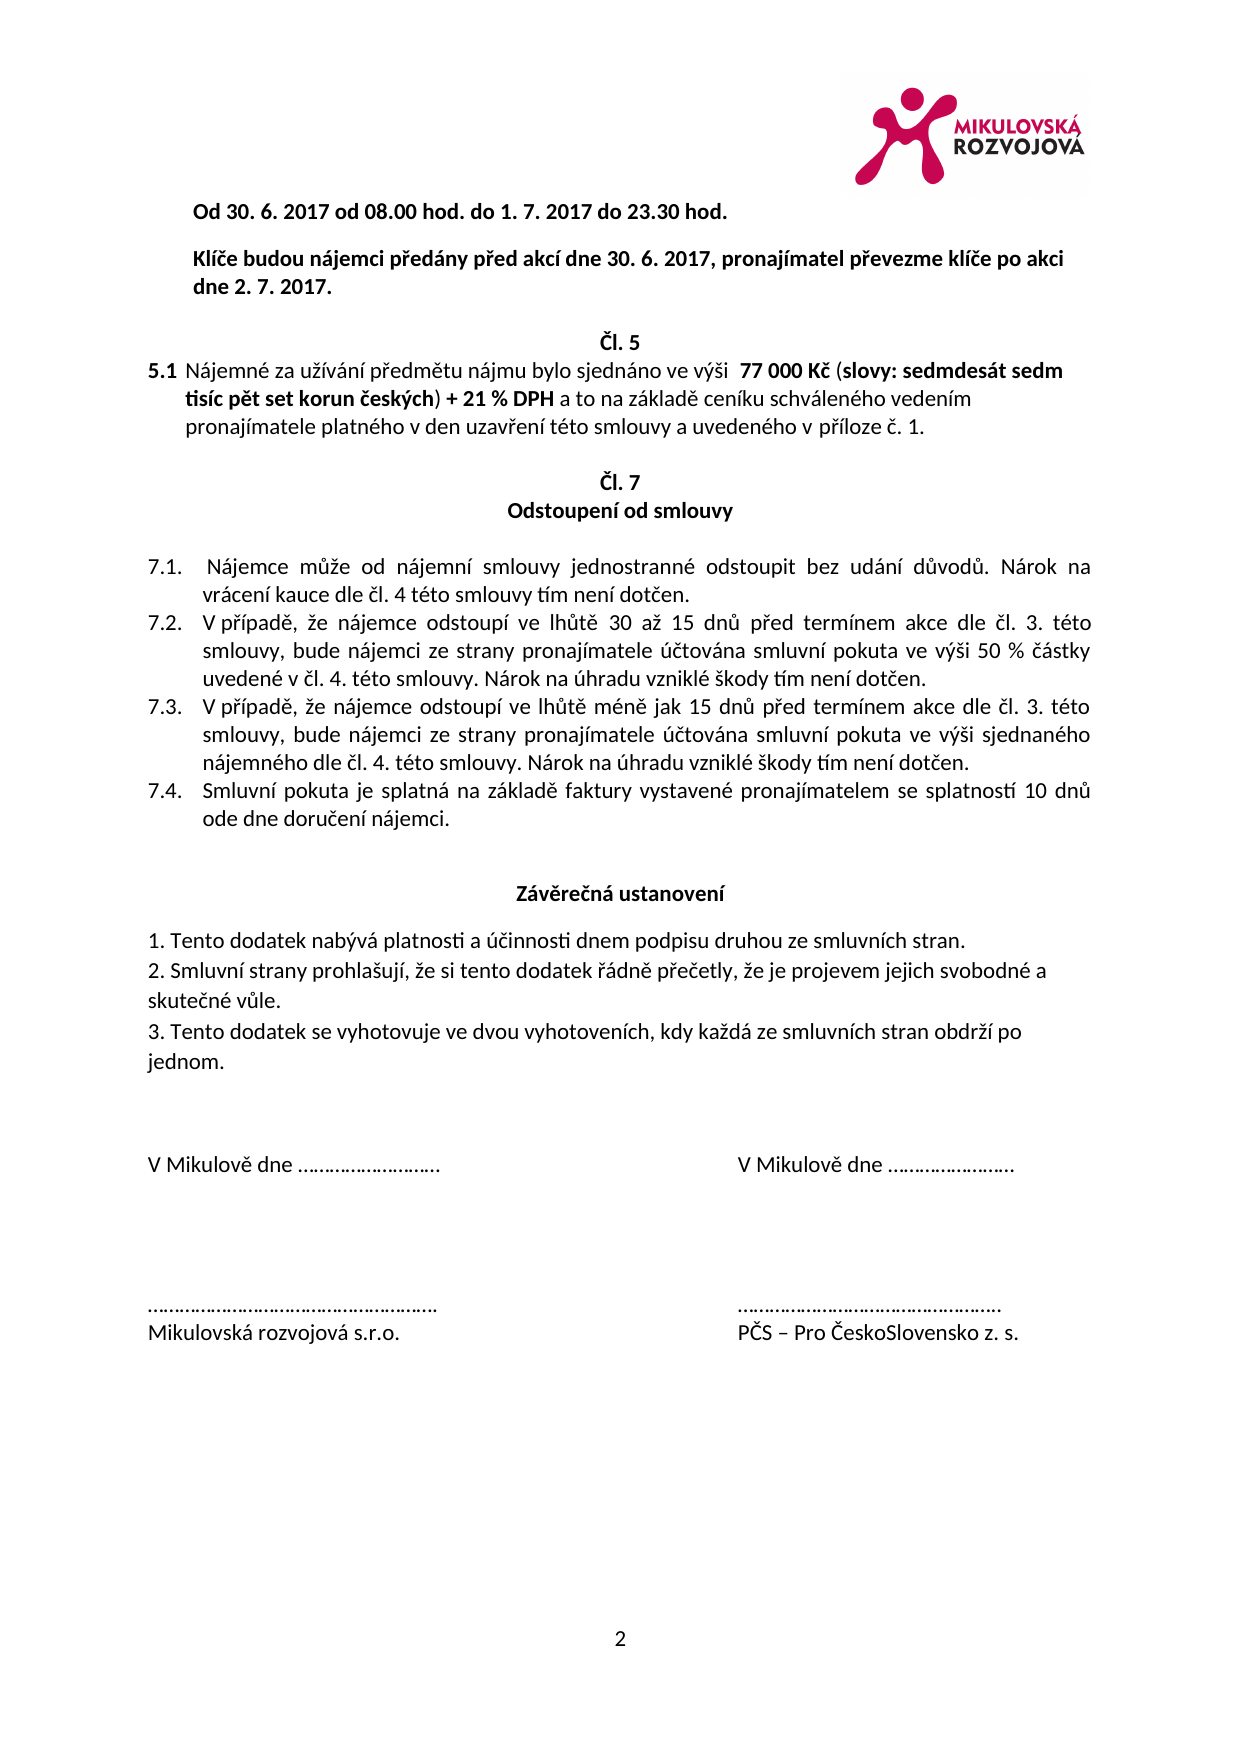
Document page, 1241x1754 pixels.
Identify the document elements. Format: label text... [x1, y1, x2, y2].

list Smluvní pokuta je splatná na základě faktury vystavené pronajímatelem se splatností 10 dnů ode dne doručení nájemci. [148, 776, 1093, 832]
list V případě, že nájemce odstoupí ve lhůtě 30 až 15 dnů před termínem akce dle čl. 3. této smlouvy, bude nájemci ze strany pronajímatele účtována smluvní pokuta ve výši 50 % částky uvedené v čl. 4. této smlouvy. Nárok na úhradu vzniklé škody tím není dotčen. [148, 608, 1093, 692]
text Mikulovská rozvojová s.r.o. PČS – Pro ČeskoSlovensko z. s. [148, 1318, 1093, 1346]
picture [841, 73, 1093, 198]
list V případě, že nájemce odstoupí ve lhůtě méně jak 15 dnů před termínem akce dle čl. 3. této smlouvy, bude nájemci ze strany pronajímatele účtována smluvní pokuta ve výši sjednaného nájemného dle čl. 4. této smlouvy. Nárok na úhradu vzniklé škody tím není dotčen. [148, 692, 1093, 776]
text Od 30. 6. 2017 od 08.00 hod. do 1. 7. 2017 do 23.30 hod. [148, 197, 1093, 225]
text Odstoupení od smlouvy [148, 496, 1093, 524]
text V Mikulově dne ……………………… V Mikulově dne …………………… [148, 1150, 1093, 1178]
text ………………………………………………. ………………………………………….. [148, 1290, 1093, 1318]
text Závěrečná ustanovení [148, 879, 1093, 907]
text 1. Tento dodatek nabývá platnosti a účinnosti dnem podpisu druhou ze smluvních stran. 2. Smluvní strany prohlašují, že si tento dodatek řádně přečetly, že je projevem jejich svobodné a skutečné vůle. 3. Tento dodatek se vyhotovuje ve dvou vyhotoveních, kdy každá ze smluvních stran obdrží po jednom. [148, 926, 1093, 1075]
list Čl. 5 [148, 328, 1093, 356]
text Klíče budou nájemci předány před akcí dne 30. 6. 2017, pronajímatel převezme klíče po akci dne 2. 7. 2017. [193, 244, 1093, 300]
text Čl. 7 [148, 468, 1093, 496]
list Nájemné za užívání předmětu nájmu bylo sjednáno ve výši 77 000 Kč (slovy: sedmdesát sedm tisíc pět set korun českých) + 21 % DPH a to na základě ceníku schváleného vedením pronajímatele platného v den uzavření této smlouvy a uvedeného v příloze č. 1. [148, 356, 1093, 440]
list Nájemce může od nájemní smlouvy jednostranné odstoupit bez udání důvodů. Nárok na vrácení kauce dle čl. 4 této smlouvy tím není dotčen. [148, 552, 1093, 608]
